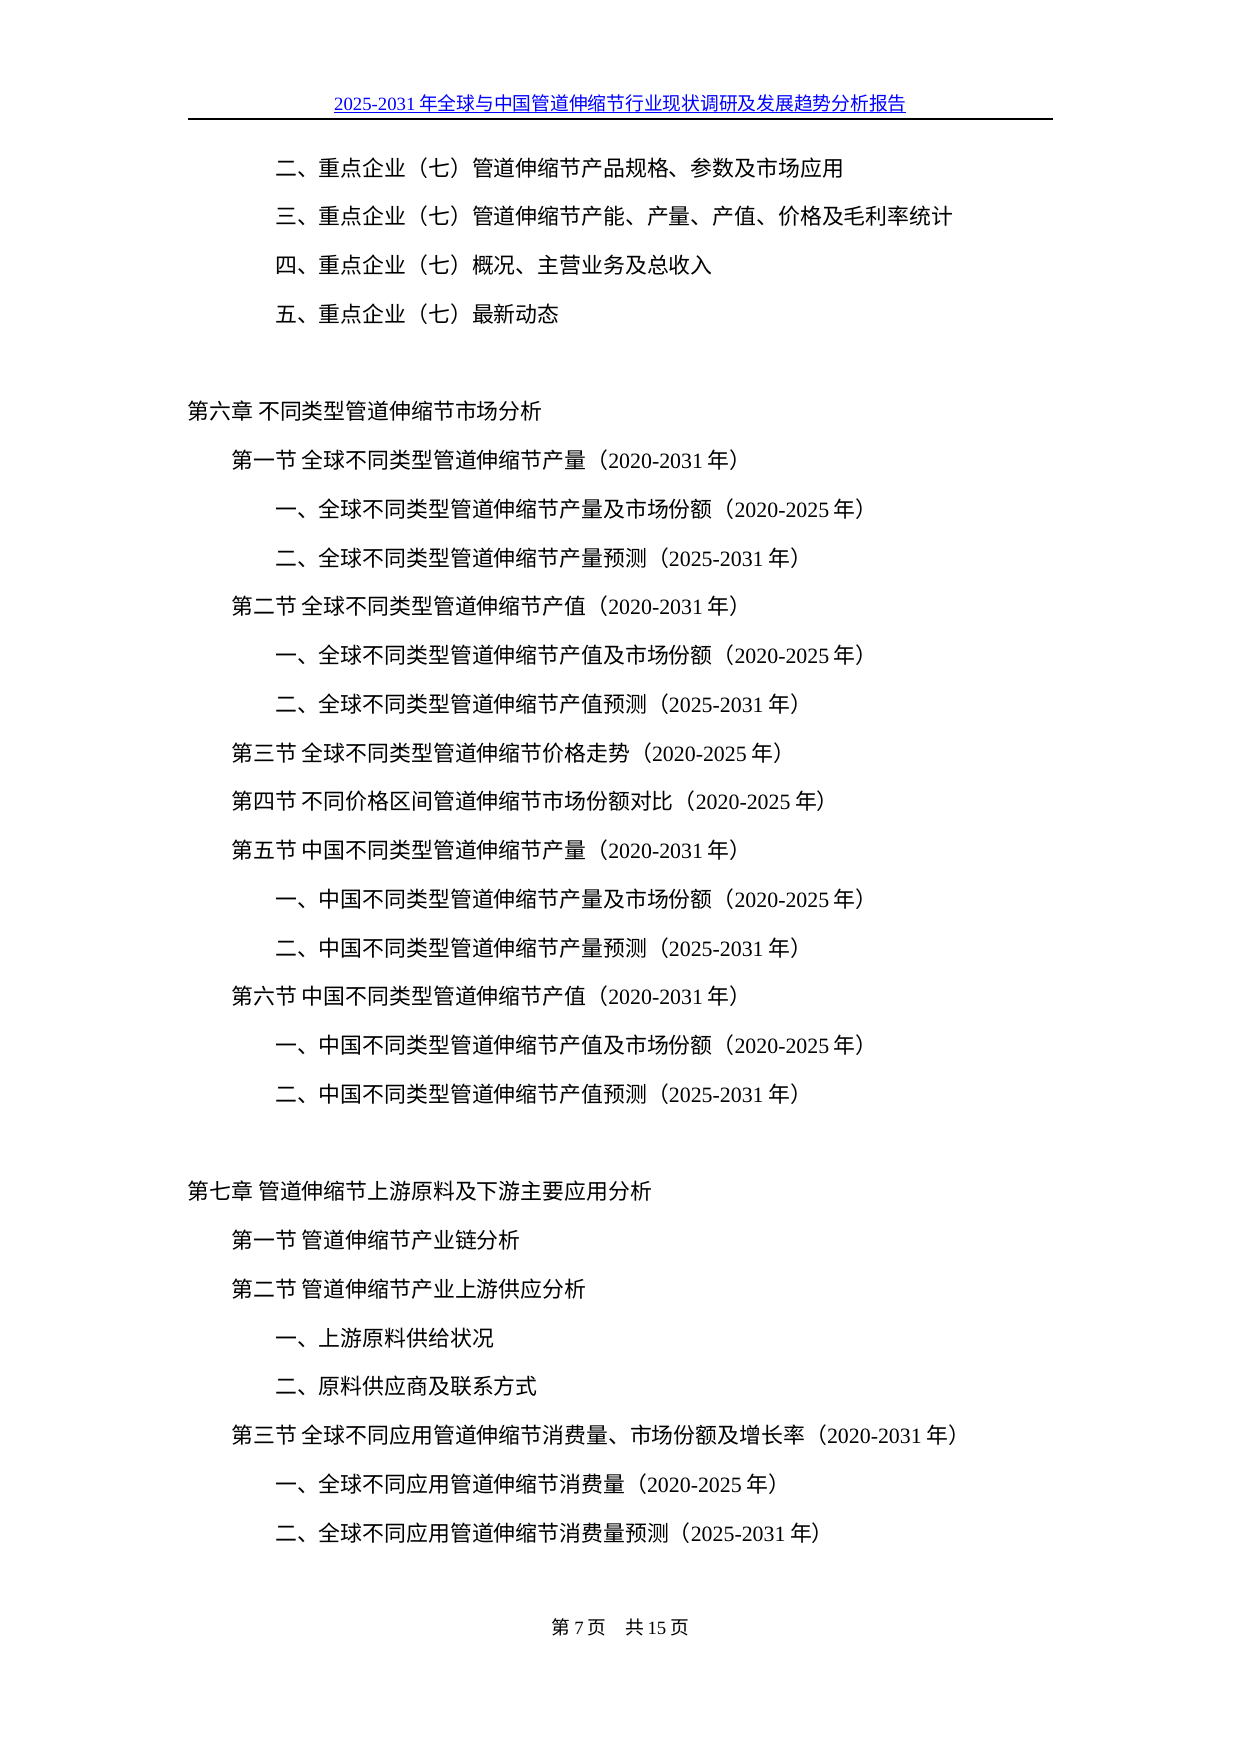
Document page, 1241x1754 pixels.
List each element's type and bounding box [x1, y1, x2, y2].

text [187, 150, 1053, 1548]
